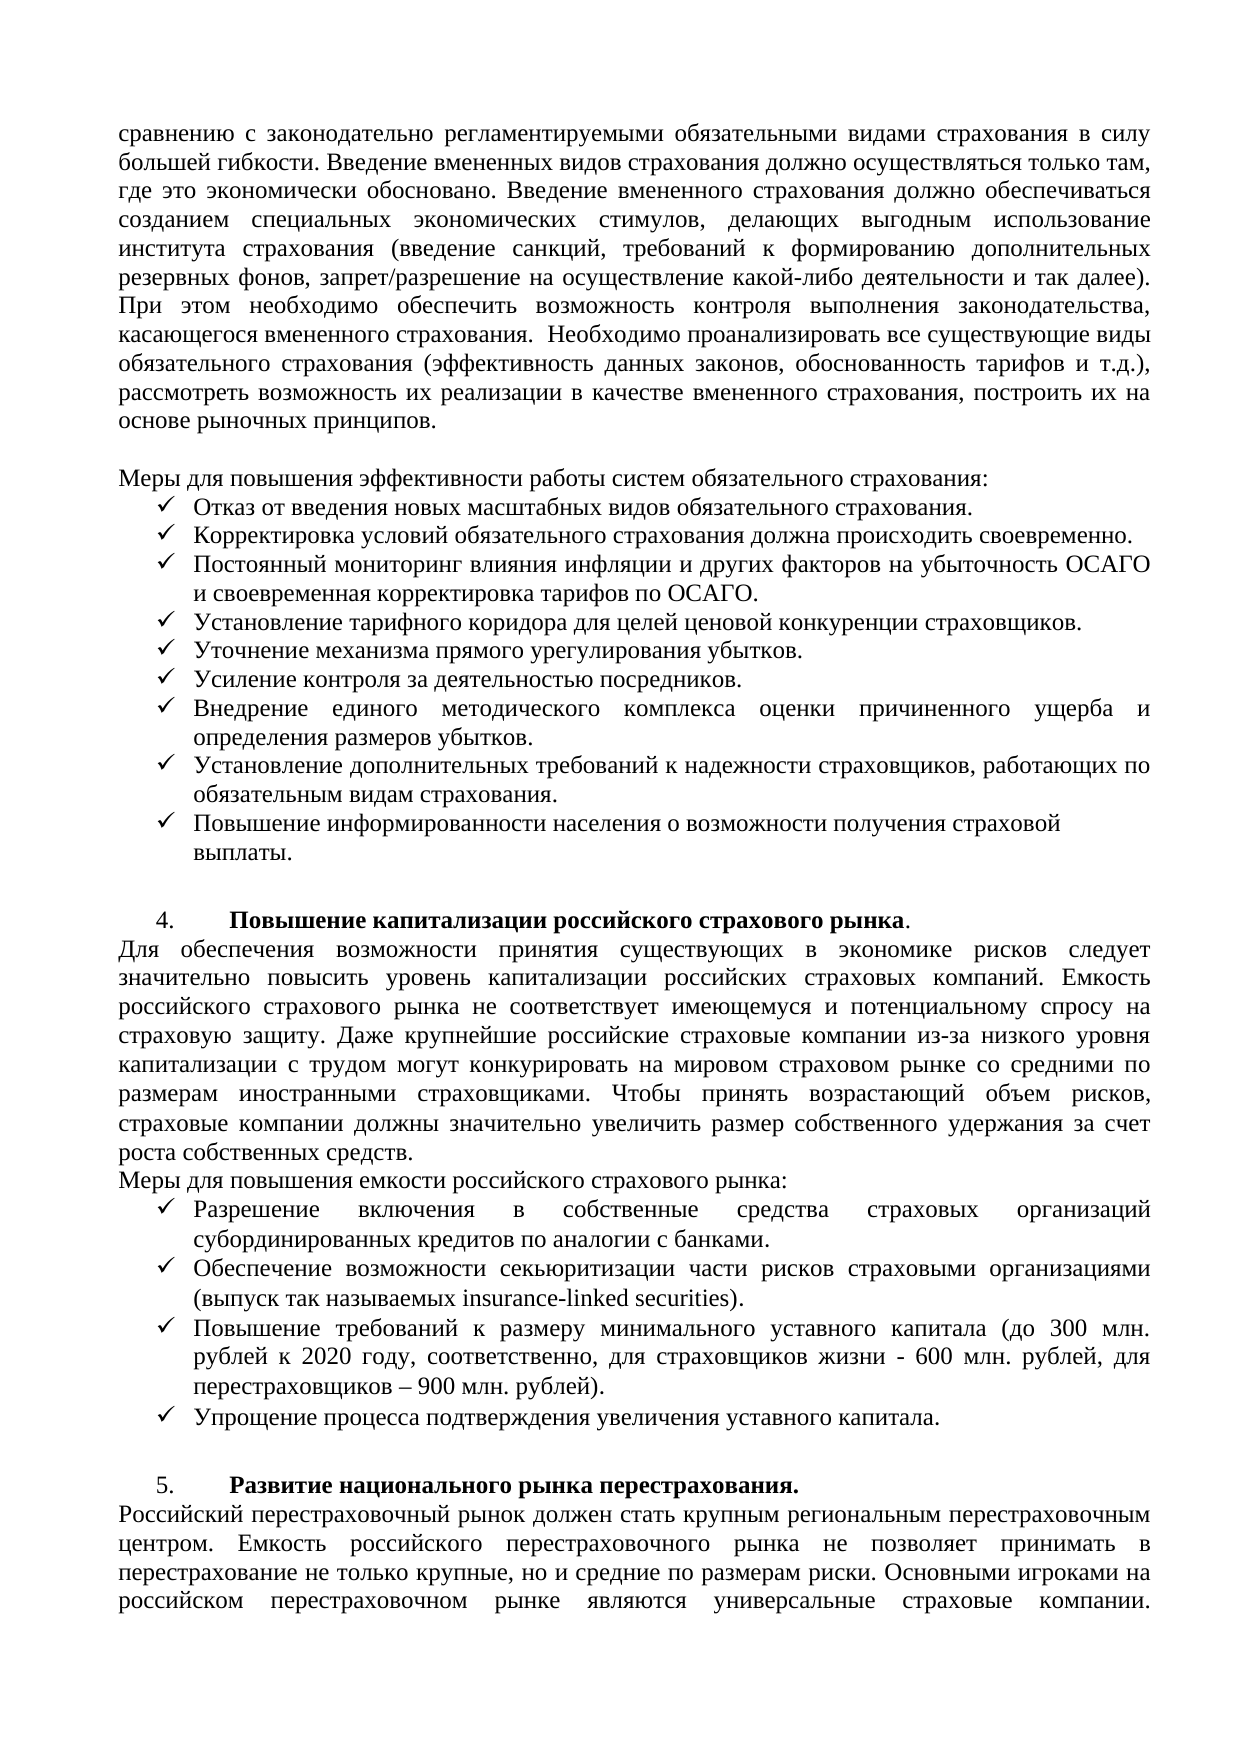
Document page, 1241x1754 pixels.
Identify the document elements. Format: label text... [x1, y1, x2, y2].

list Внедрение единого методического комплекса оценки причиненного ущерба и определения размеров убытков. [156, 693, 1152, 751]
list Повышение капитализации российского страхового рынка. [156, 905, 1150, 934]
list Установление тарифного коридора для целей ценовой конкуренции страховщиков. [156, 607, 1152, 636]
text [118, 1499, 1152, 1614]
list Установление дополнительных требований к надежности страховщиков, работающих по обязательным видам страхования. [156, 751, 1152, 808]
list Разрешение включения в собственные средства страховых организаций субординированных кредитов по аналогии с банками. [156, 1194, 1152, 1253]
list Постоянный мониторинг влияния инфляции и других факторов на убыточность ОСАГО и своевременная корректировка тарифов по ОСАГО. [156, 549, 1152, 607]
list Повышение информированности населения о возможности получения страховой выплаты. [156, 808, 1152, 866]
list Обеспечение возможности секьюритизации части рисков страховыми организациями (выпуск так называемых insurance-linked securities). [156, 1253, 1152, 1313]
text Меры для повышения емкости российского страхового рынка: [118, 1165, 1152, 1194]
list Корректировка условий обязательного страхования должна происходить своевременно. [156, 521, 1152, 549]
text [118, 118, 1152, 434]
text Для обеспечения возможности принятия существующих в экономике рисков следует значительно повысить уровень капитализации российских страховых компаний. Емкость российского страхового рынка не соответствует имеющемуся и потенциальному спросу на страховую защиту. Даже крупнейшие российские страховые компании из-за низкого уровня капитализации с трудом могут конкурировать на мировом страховом рынке со средними по размерам иностранными страховщиками. Чтобы принять возрастающий объем рисков, страховые компании должны значительно увеличить размер собственного удержания за счет роста собственных средств. [118, 934, 1152, 1165]
list Усиление контроля за деятельностью посредников. [156, 664, 1152, 693]
list Повышение требований к размеру минимального уставного капитала (до 300 млн. рублей к 2020 году, соответственно, для страховщиков жизни - 600 млн. рублей, для перестраховщиков – 900 млн. рублей). [156, 1313, 1152, 1401]
list Отказ от введения новых масштабных видов обязательного страхования. [156, 492, 1152, 521]
list Развитие национального рынка перестрахования. [156, 1471, 1150, 1499]
list Упрощение процесса подтверждения увеличения уставного капитала. [156, 1401, 1152, 1431]
text Меры для повышения эффективности работы систем обязательного страхования: [118, 463, 1152, 492]
list Уточнение механизма прямого урегулирования убытков. [156, 636, 1152, 664]
